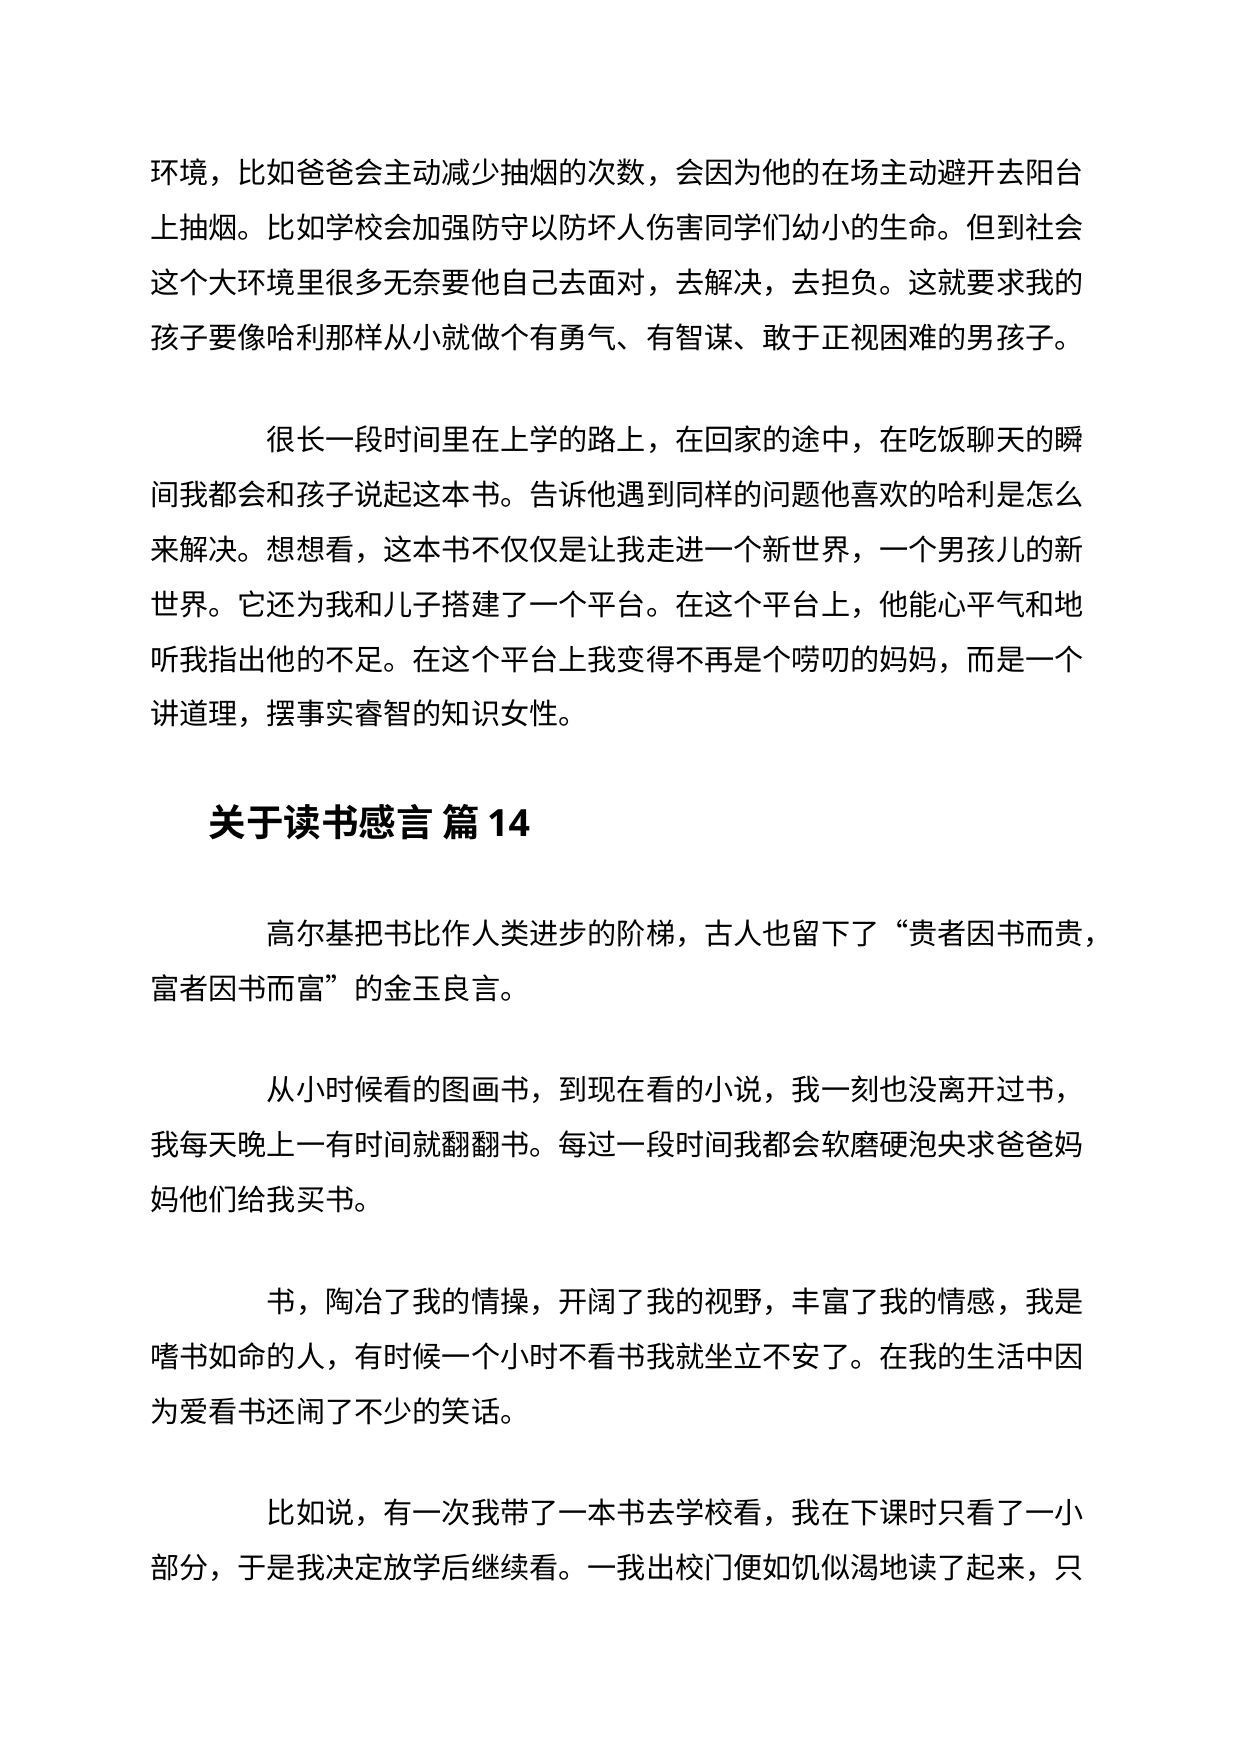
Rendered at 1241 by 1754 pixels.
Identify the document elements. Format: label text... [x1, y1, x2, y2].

text 关于读书感言 篇14 [150, 793, 1090, 847]
text 很长一段时间里在上学的路上，在回家的途中，在吃饭聊天的瞬间我都会和孩子说起这本书。告诉他遇到同样的问题他喜欢的哈利是怎么来解决。想想看，这本书不仅仅是让我走进一个新世界，一个男孩儿的新世界。它还为我和儿子搭建了一个平台。在这个平台上，他能心平气和地听我指出他的不足。在这个平台上我变得不再是个唠叨的妈妈，而是一个讲道理，摆事实睿智的知识女性。 [150, 416, 1090, 733]
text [150, 1490, 1090, 1587]
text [150, 150, 1090, 357]
text 从小时候看的图画书，到现在看的小说，我一刻也没离开过书，我每天晚上一有时间就翻翻书。每过一段时间我都会软磨硬泡央求爸爸妈妈他们给我买书。 [150, 1067, 1090, 1219]
text 高尔基把书比作人类进步的阶梯，古人也留下了“贵者因书而贵，富者因书而富”的金玉良言。 [150, 910, 1090, 1007]
text 书，陶冶了我的情操，开阔了我的视野，丰富了我的情感，我是嗜书如命的人，有时候一个小时不看书我就坐立不安了。在我的生活中因为爱看书还闹了不少的笑话。 [150, 1278, 1090, 1431]
